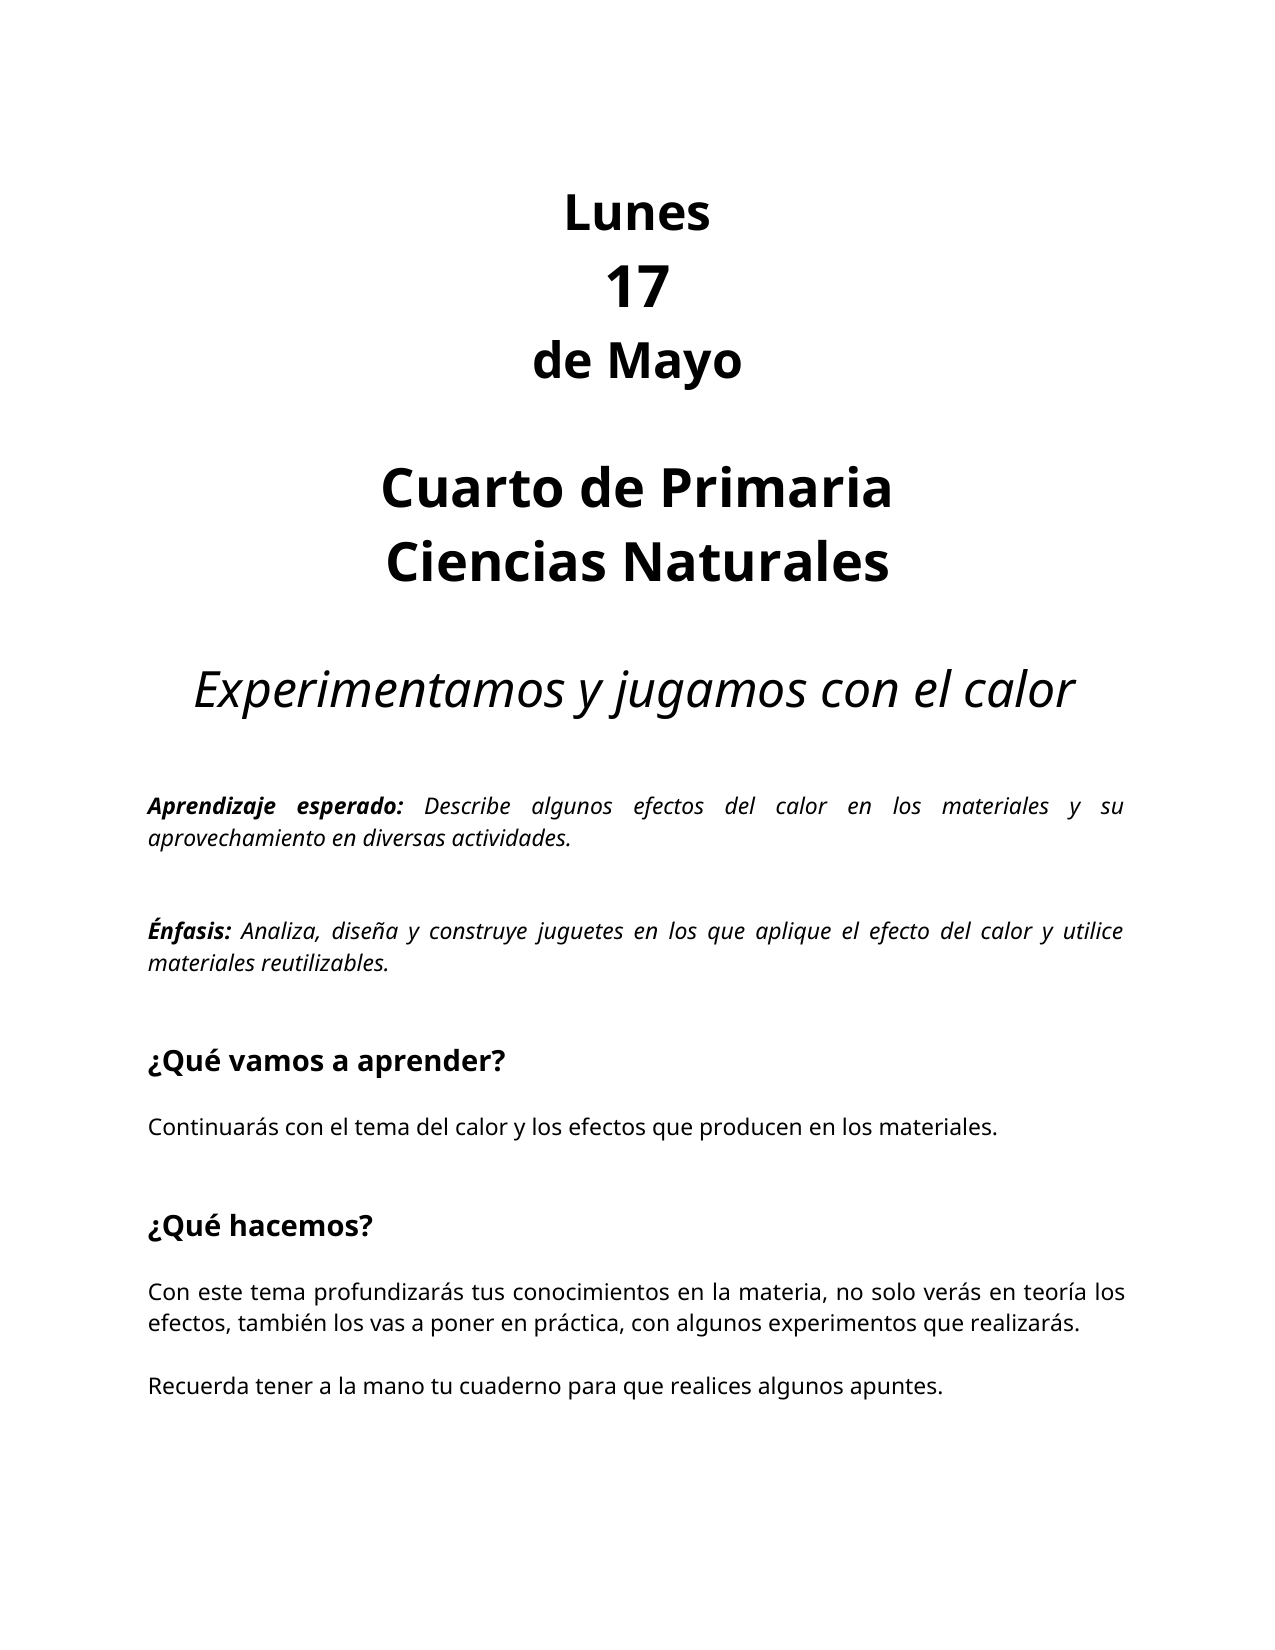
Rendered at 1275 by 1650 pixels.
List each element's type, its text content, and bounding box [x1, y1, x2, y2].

text de Mayo [148, 325, 1127, 393]
text Aprendizaje esperado: Describe algunos efectos del calor en los materiales y su aprovechamiento en diversas actividades. [148, 790, 1127, 853]
text ¿Qué vamos a aprender? [148, 1040, 1127, 1080]
text Recuerda tener a la mano tu cuaderno para que realices algunos apuntes. [148, 1369, 1127, 1401]
text 17 [148, 245, 1127, 325]
text Experimentamos y jugamos con el calor [148, 654, 1127, 722]
text Énfasis: Analiza, diseña y construye juguetes en los que aplique el efecto del calor y utilice materiales reutilizables. [148, 915, 1127, 978]
text Cuarto de Primaria [148, 450, 1127, 523]
text Con este tema profundizarás tus conocimientos en la materia, no solo verás en teoría los efectos, también los vas a poner en práctica, con algunos experimentos que realizarás. [148, 1276, 1127, 1338]
text Continuarás con el tema del calor y los efectos que producen en los materiales. [148, 1111, 1127, 1142]
text Ciencias Naturales [148, 523, 1127, 597]
text ¿Qué hacemos? [148, 1205, 1127, 1244]
text Lunes [148, 177, 1127, 245]
